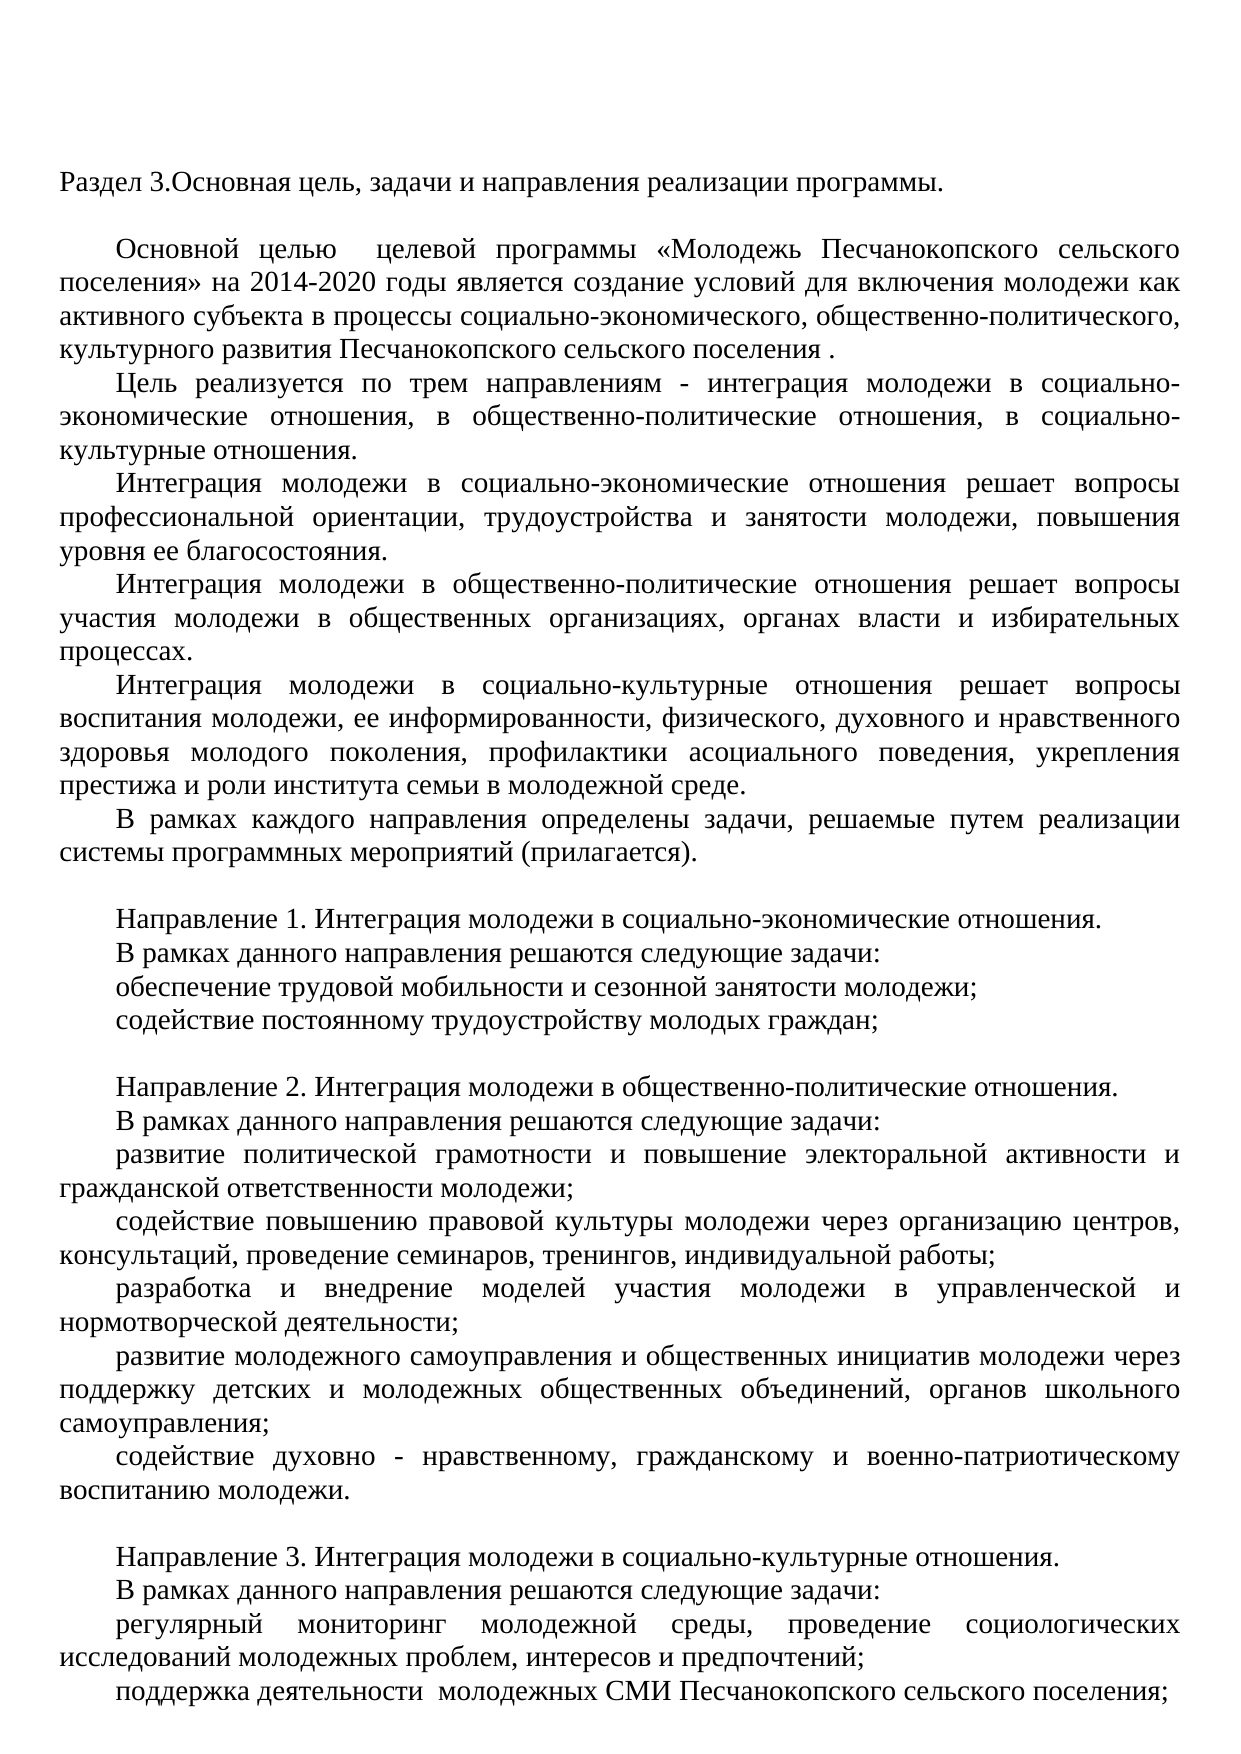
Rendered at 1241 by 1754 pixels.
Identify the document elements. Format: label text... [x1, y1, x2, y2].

text Цель реализуется по трем направлениям - интеграция молодежи в социально-экономические отношения, в общественно-политические отношения, в социально-культурные отношения. [59, 365, 1181, 466]
text В рамках данного направления решаются следующие задачи: [59, 1572, 1181, 1606]
text содействие постоянному трудоустройству молодых граждан; [59, 1002, 1181, 1036]
text Интеграция молодежи в общественно-политические отношения решает вопросы участия молодежи в общественных организациях, органах власти и избирательных процессах. [59, 566, 1181, 667]
text Интеграция молодежи в социально-экономические отношения решает вопросы профессиональной ориентации, трудоустройства и занятости молодежи, повышения уровня ее благосостояния. [59, 466, 1181, 566]
text содействие повышению правовой культуры молодежи через организацию центров, консультаций, проведение семинаров, тренингов, индивидуальной работы; [59, 1203, 1181, 1271]
text поддержка деятельности молодежных СМИ Песчанокопского сельского поселения; [59, 1673, 1181, 1707]
text обеспечение трудовой мобильности и сезонной занятости молодежи; [59, 969, 1181, 1002]
title Раздел 3.Основная цель, задачи и направления реализации программы. [59, 164, 1181, 197]
text развитие молодежного самоуправления и общественных инициатив молодежи через поддержку детских и молодежных общественных объединений, органов школьного самоуправления; [59, 1338, 1181, 1438]
text развитие политической грамотности и повышение электоральной активности и гражданской ответственности молодежи; [59, 1136, 1181, 1203]
text Направление 2. Интеграция молодежи в общественно-политические отношения. [59, 1069, 1181, 1103]
text Направление 1. Интеграция молодежи в социально-экономические отношения. [59, 902, 1181, 935]
text В рамках каждого направления определены задачи, решаемые путем реализации системы программных мероприятий (прилагается). [59, 801, 1181, 868]
text регулярный мониторинг молодежной среды, проведение социологических исследований молодежных проблем, интересов и предпочтений; [59, 1606, 1181, 1673]
text Интеграция молодежи в социально-культурные отношения решает вопросы воспитания молодежи, ее информированности, физического, духовного и нравственного здоровья молодого поколения, профилактики асоциального поведения, укрепления престижа и роли института семьи в молодежной среде. [59, 667, 1181, 801]
text В рамках данного направления решаются следующие задачи: [59, 1103, 1181, 1136]
text содействие духовно - нравственному, гражданскому и военно-патриотическому воспитанию молодежи. [59, 1438, 1181, 1505]
text разработка и внедрение моделей участия молодежи в управленческой и нормотворческой деятельности; [59, 1271, 1181, 1338]
text Направление 3. Интеграция молодежи в социально-культурные отношения. [59, 1539, 1181, 1572]
text Основной целью целевой программы «Молодежь Песчанокопского сельского поселения» на 2014-2020 годы является создание условий для включения молодежи как активного субъекта в процессы социально-экономического, общественно-политического, культурного развития Песчанокопского сельского поселения . [59, 231, 1181, 365]
text В рамках данного направления решаются следующие задачи: [59, 935, 1181, 969]
